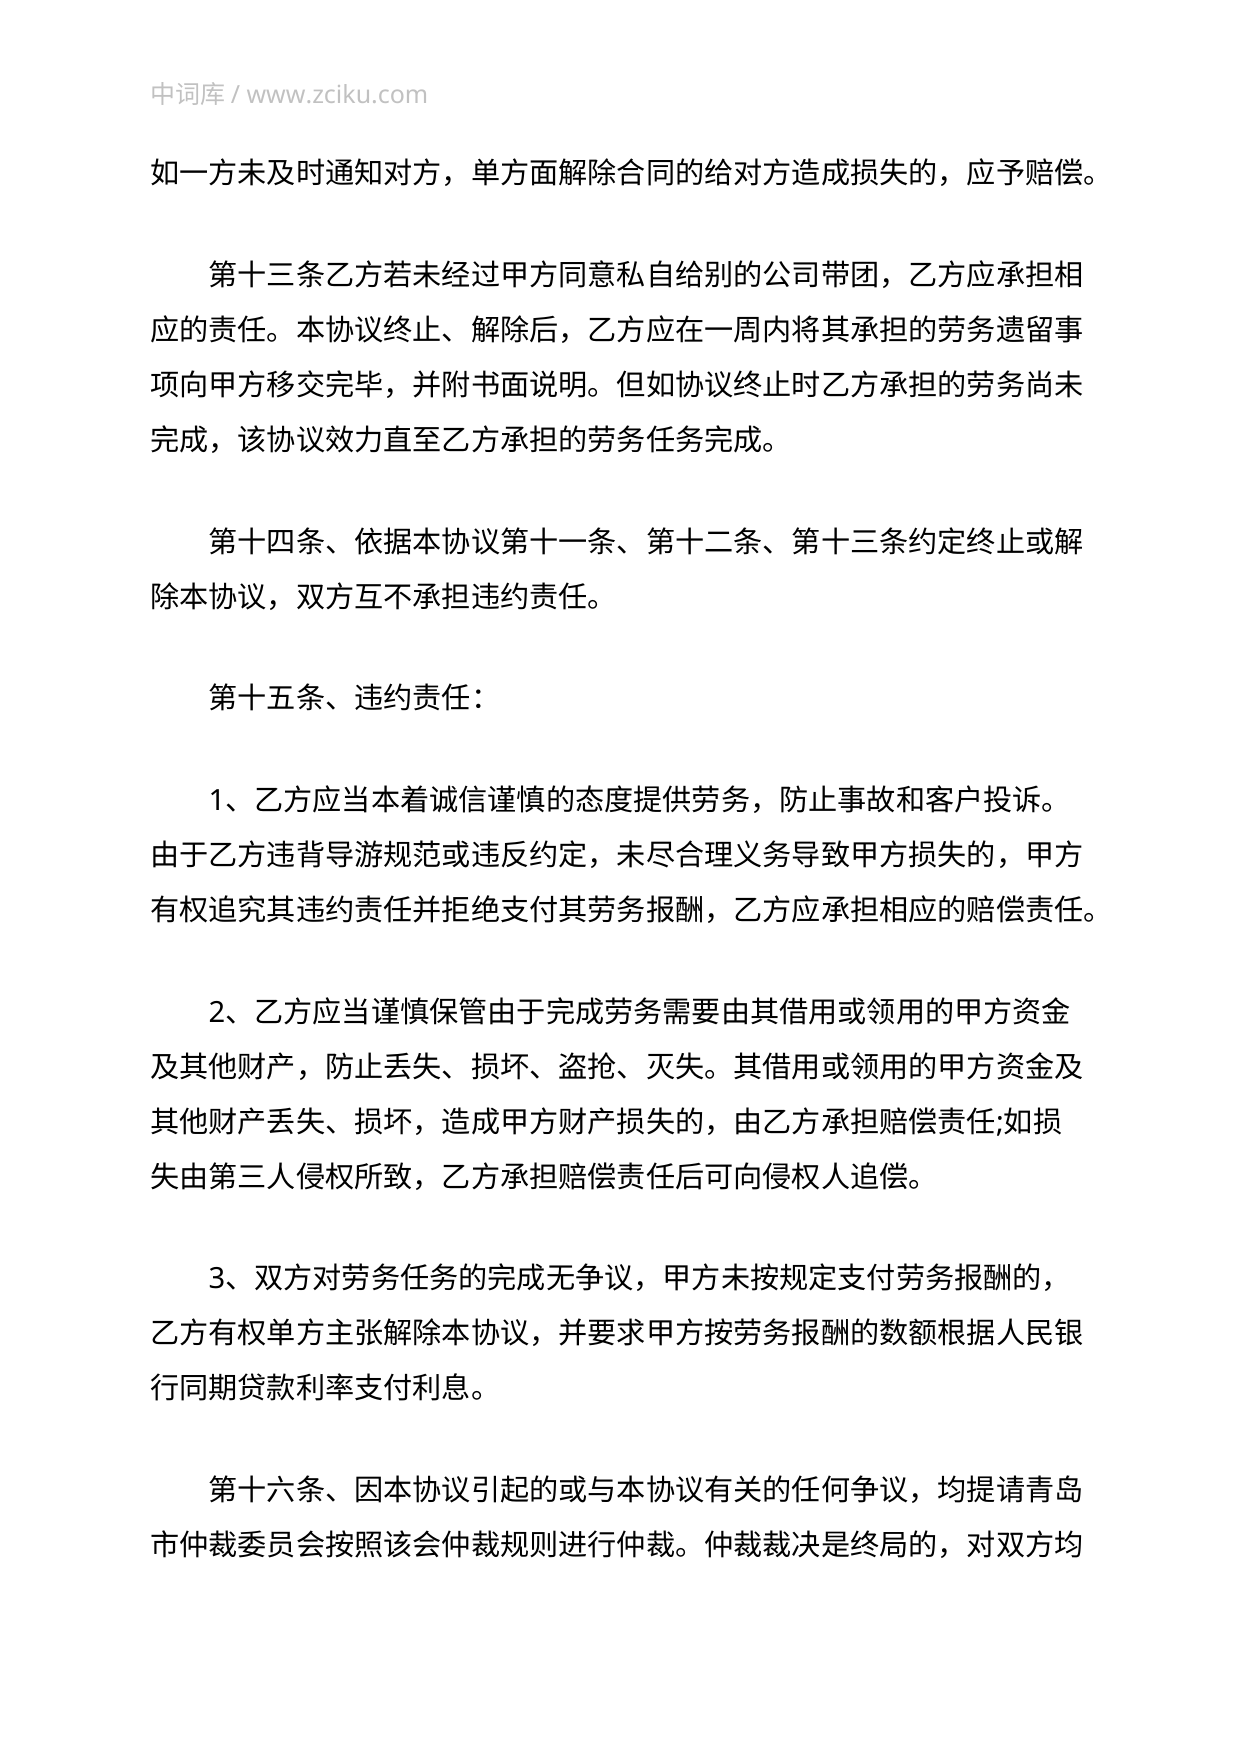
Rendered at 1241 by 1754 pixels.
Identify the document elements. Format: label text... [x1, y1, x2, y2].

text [150, 150, 1090, 192]
text 3、双方对劳务任务的完成无争议，甲方未按规定支付劳务报酬的，乙方有权单方主张解除本协议，并要求甲方按劳务报酬的数额根据人民银行同期贷款利率支付利息。 [150, 1255, 1090, 1407]
text 2、乙方应当谨慎保管由于完成劳务需要由其借用或领用的甲方资金及其他财产，防止丢失、损坏、盗抢、灭失。其借用或领用的甲方资金及其他财产丢失、损坏，造成甲方财产损失的，由乙方承担赔偿责任;如损失由第三人侵权所致，乙方承担赔偿责任后可向侵权人追偿。 [150, 988, 1090, 1196]
text 第十四条、依据本协议第十一条、第十二条、第十三条约定终止或解除本协议，双方互不承担违约责任。 [150, 518, 1090, 615]
text 第十三条乙方若未经过甲方同意私自给别的公司带团，乙方应承担相应的责任。本协议终止、解除后，乙方应在一周内将其承担的劳务遗留事项向甲方移交完毕，并附书面说明。但如协议终止时乙方承担的劳务尚未完成，该协议效力直至乙方承担的劳务任务完成。 [150, 252, 1090, 459]
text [150, 1467, 1090, 1564]
text 1、乙方应当本着诚信谨慎的态度提供劳务，防止事故和客户投诉。由于乙方违背导游规范或违反约定，未尽合理义务导致甲方损失的，甲方有权追究其违约责任并拒绝支付其劳务报酬，乙方应承担相应的赔偿责任。 [150, 777, 1090, 929]
text 第十五条、违约责任： [150, 675, 1090, 717]
